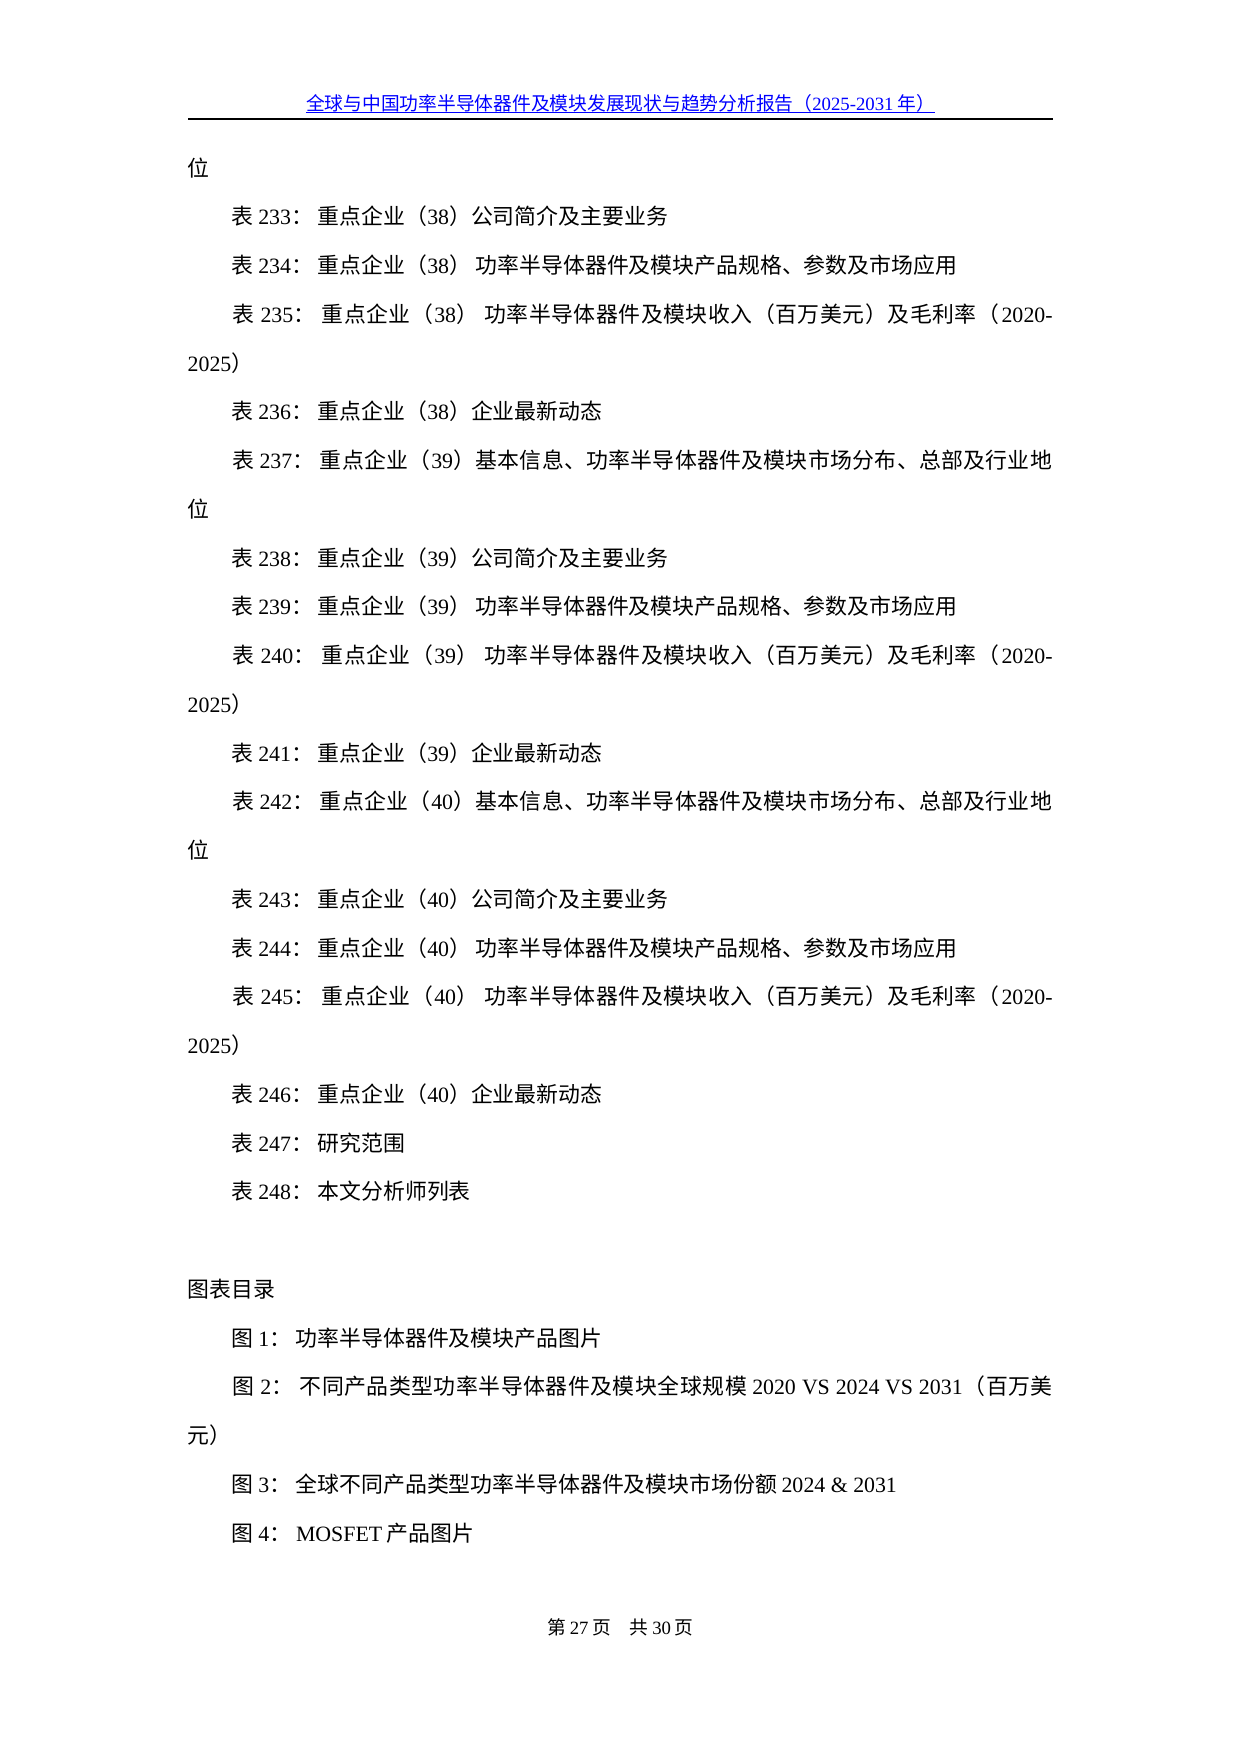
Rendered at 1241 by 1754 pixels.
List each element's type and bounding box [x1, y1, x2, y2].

text [187, 150, 1053, 1548]
